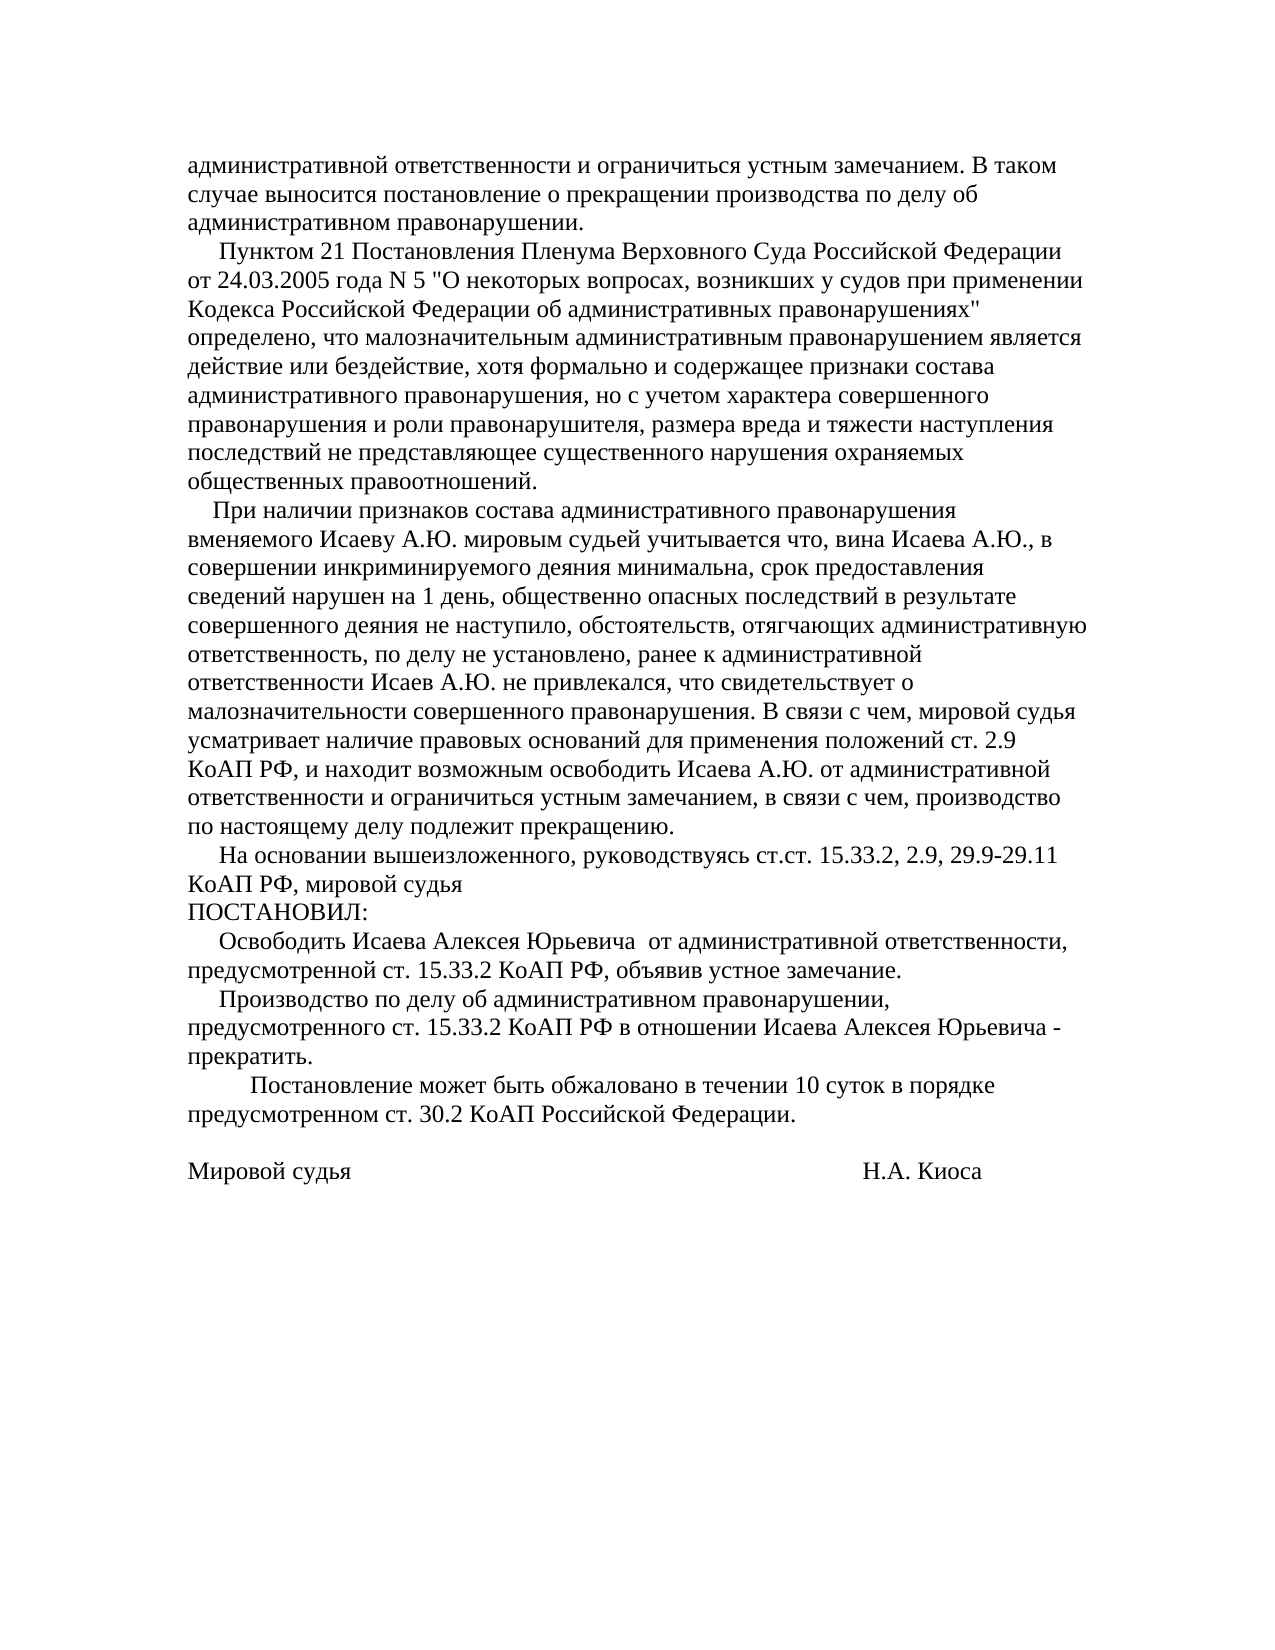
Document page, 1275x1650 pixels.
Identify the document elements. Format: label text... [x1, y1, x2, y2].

text Пунктом 21 Постановления Пленума Верховного Суда Российской Федерации от 24.03.2005 года N 5 "О некоторых вопросах, возникших у судов при применении Кодекса Российской Федерации об административных правонарушениях" определено, что малозначительным административным правонарушением является действие или бездействие, хотя формально и содержащее признаки состава административного правонарушения, но с учетом характера совершенного правонарушения и роли правонарушителя, размера вреда и тяжести наступления последствий не представляющее существенного нарушения охраняемых общественных правоотношений. [187, 236, 1087, 495]
text Постановление может быть обжаловано в течении 10 суток в порядке предусмотренном ст. 30.2 КоАП Российской Федерации. [187, 1070, 1087, 1127]
text Производство по делу об административном правонарушении, предусмотренного ст. 15.33.2 КоАП РФ в отношении Исаева Алексея Юрьевича - прекратить. [187, 984, 1087, 1070]
text Освободить Исаева Алексея Юрьевича от административной ответственности, предусмотренной ст. 15.33.2 КоАП РФ, объявив устное замечание. [187, 926, 1087, 984]
text Мировой судья Н.А. Киоса [187, 1156, 1087, 1185]
text При наличии признаков состава административного правонарушения вменяемого Исаеву А.Ю. мировым судьей учитывается что, вина Исаева А.Ю., в совершении инкриминируемого деяния минимальна, срок предоставления сведений нарушен на 1 день, общественно опасных последствий в результате совершенного деяния не наступило, обстоятельств, отягчающих административную ответственность, по делу не установлено, ранее к административной ответственности Исаев А.Ю. не привлекался, что свидетельствует о малозначительности совершенного правонарушения. В связи с чем, мировой судья усматривает наличие правовых оснований для применения положений ст. 2.9 КоАП РФ, и находит возможным освободить Исаева А.Ю. от административной ответственности и ограничиться устным замечанием, в связи с чем, производство по настоящему делу подлежит прекращению. [187, 495, 1087, 840]
text ПОСТАНОВИЛ: [187, 897, 1087, 926]
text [187, 150, 1087, 236]
text На основании вышеизложенного, руководствуясь ст.ст. 15.33.2, 2.9, 29.9-29.11 КоАП РФ, мировой судья [187, 840, 1087, 897]
